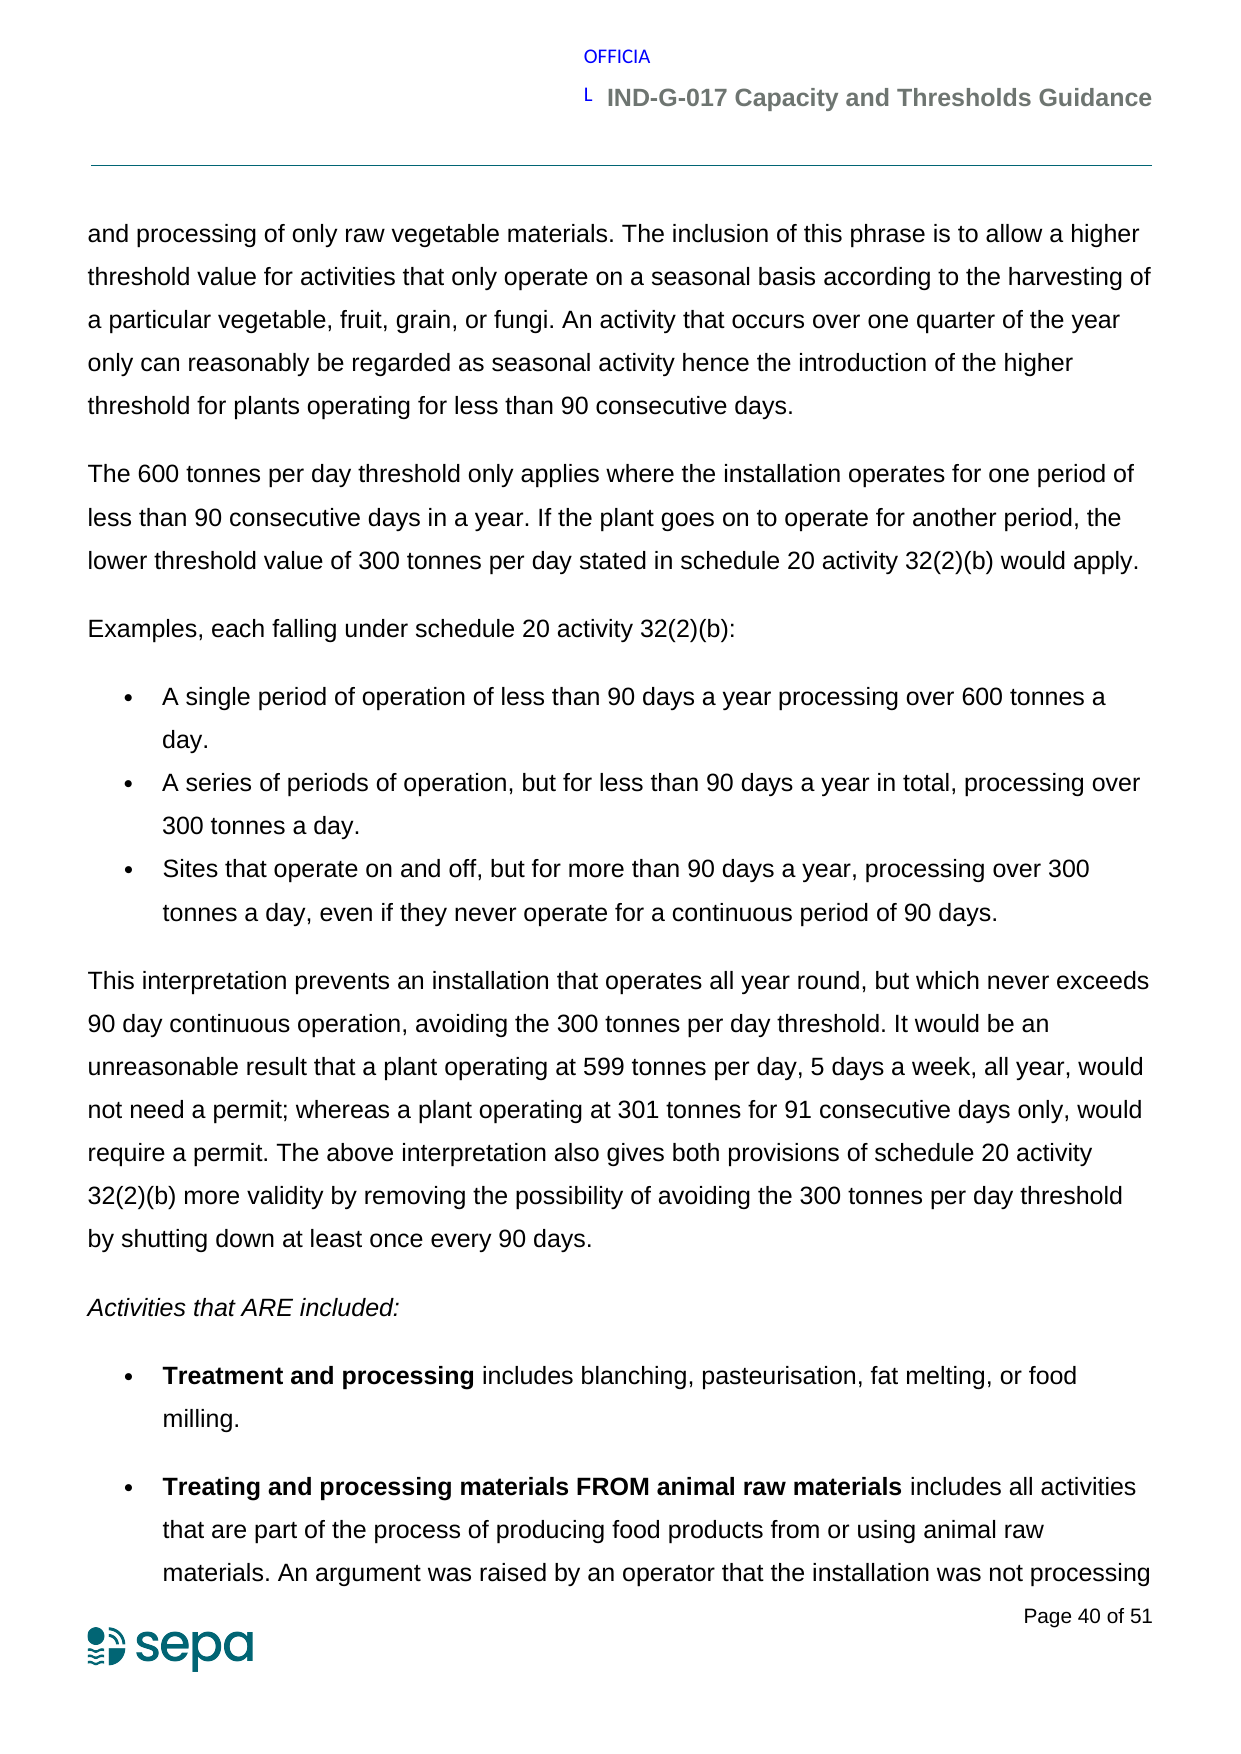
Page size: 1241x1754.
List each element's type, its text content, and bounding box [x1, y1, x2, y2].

text The 600 tonnes per day threshold only applies where the installation operates for one period of less than 90 consecutive days in a year. If the plant goes on to operate for another period, the lower threshold value of 300 tonnes per day stated in schedule 20 activity 32(2)(b) would apply. [87, 459, 1153, 574]
list Treatment and processing includes blanching, pasteurisation, fat melting, or food milling. [125, 1361, 1153, 1433]
text Activities that ARE included: [87, 1293, 1153, 1321]
list A single period of operation of less than 90 days a year processing over 600 tonnes a day. [124, 682, 1153, 754]
list Sites that operate on and off, but for more than 90 days a year, processing over 300 tonnes a day, even if they never operate for a continuous period of 90 days. [125, 854, 1153, 926]
text This interpretation prevents an installation that operates all year round, but which never exceeds 90 day continuous operation, avoiding the 300 tonnes per day threshold. It would be an unreasonable result that a plant operating at 599 tonnes per day, 5 days a week, all year, would not need a permit; whereas a plant operating at 301 tonnes for 91 consecutive days only, would require a permit. The above interpretation also gives both provisions of schedule 20 activity 32(2)(b) more validity by removing the possibility of avoiding the 300 tonnes per day threshold by shutting down at least once every 90 days. [87, 966, 1153, 1253]
picture [87, 1627, 253, 1672]
list A series of periods of operation, but for less than 90 days a year in total, processing over 300 tonnes a day. [124, 768, 1153, 840]
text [87, 219, 1153, 420]
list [125, 1472, 1153, 1587]
text Examples, each falling under schedule 20 activity 32(2)(b): [87, 614, 1153, 643]
